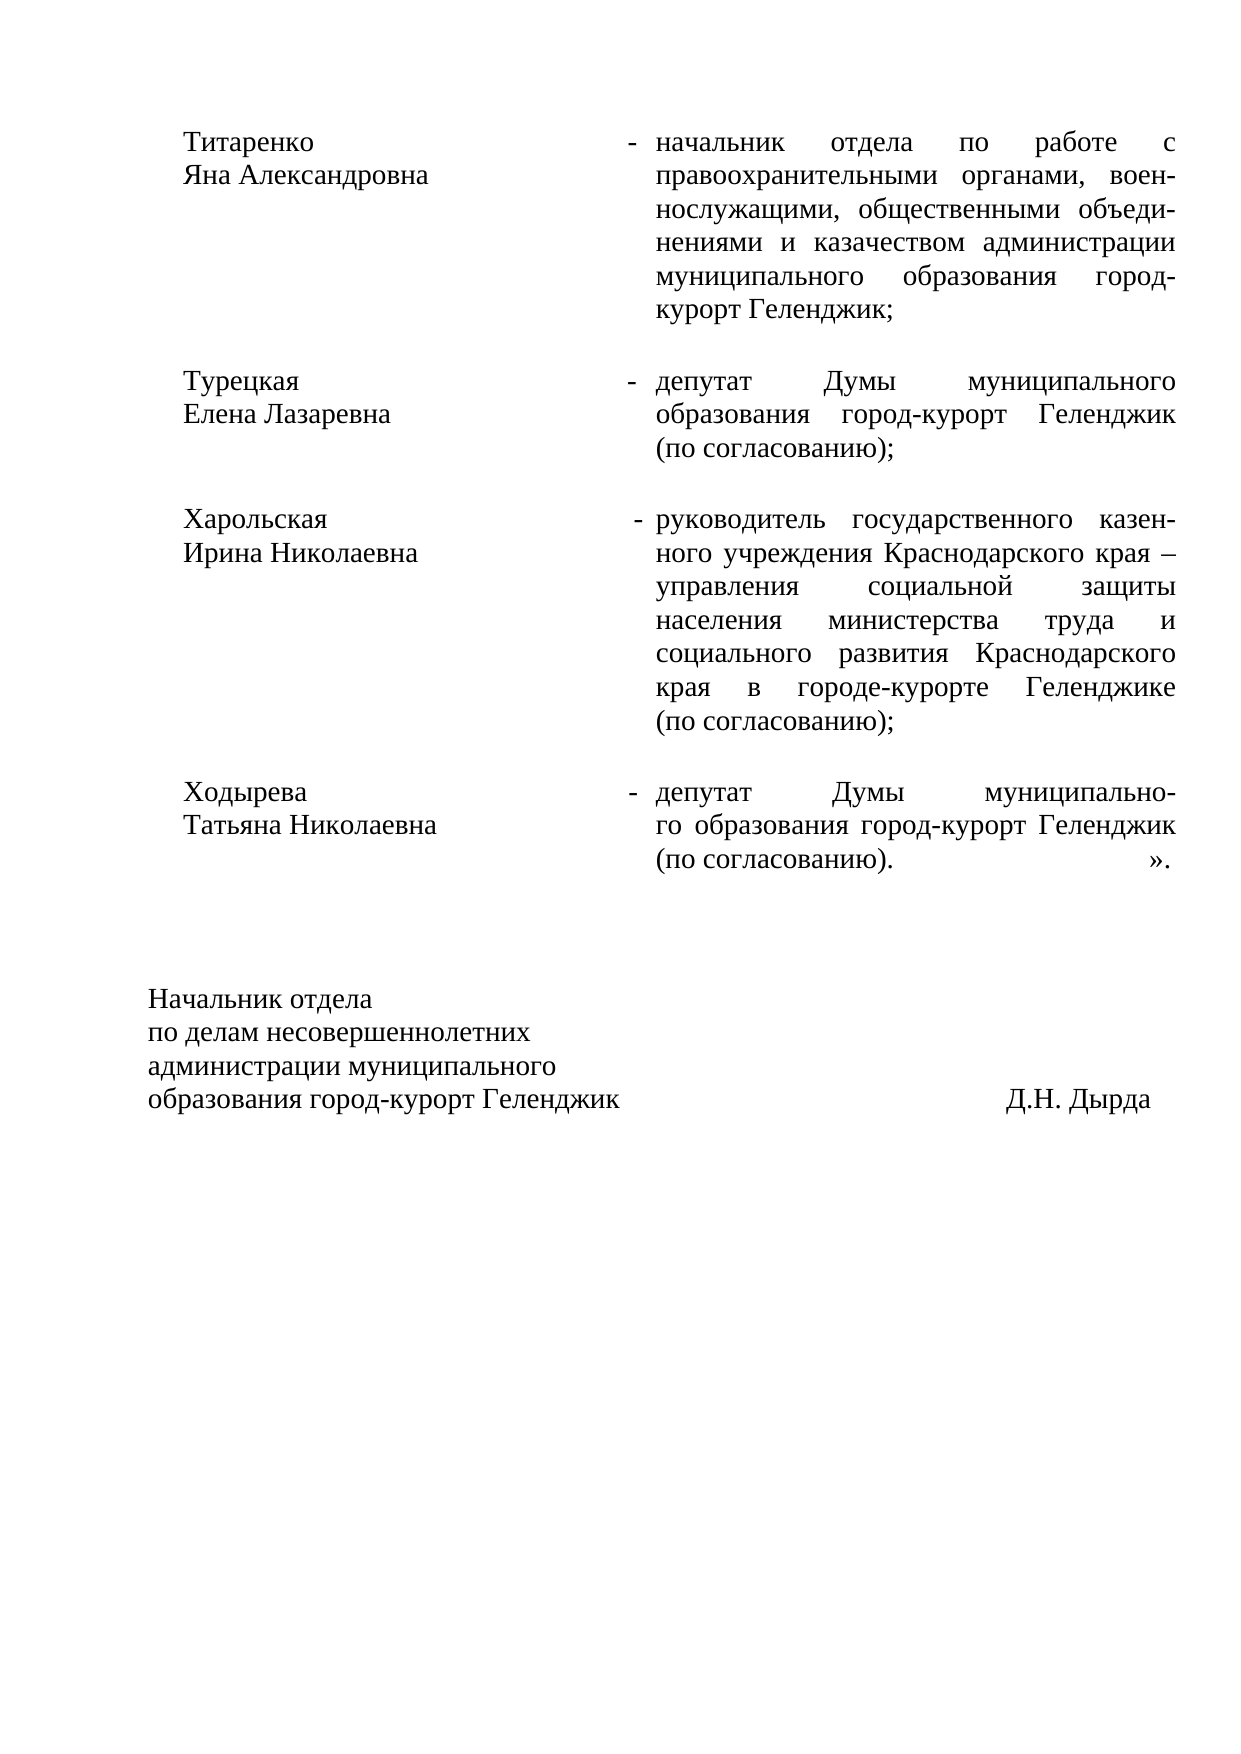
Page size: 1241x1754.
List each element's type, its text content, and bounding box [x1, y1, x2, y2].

table_cell руководитель государственного казен-ного учреждения Краснодарского края – управления социальной защиты населения министерства труда и социального развития Краснодарского края в городе-курорте Геленджике (по согласованию); [650, 496, 1182, 768]
table_cell депутат Думы муниципального образования город-курорт Геленджик (по согласованию); [650, 357, 1182, 496]
table_cell начальник отдела по работе с правоохранительными органами, воен-нослужащими, общественными объеди-нениями и казачеством администрации муниципального образования город-курорт Геленджик; [650, 118, 1182, 357]
table_cell Харольская - Ирина Николаевна [177, 496, 650, 768]
text по делам несовершеннолетних [148, 1014, 1181, 1048]
table_cell Ходырева - Татьяна Николаевна [177, 768, 650, 914]
table_cell Турецкая - Елена Лазаревна [177, 357, 650, 496]
table_cell депутат Думы муниципально- го образования город-курорт Геленджик (по согласованию). ». [650, 768, 1182, 914]
text Начальник отдела [148, 981, 1181, 1014]
text администрации муниципального [148, 1048, 1181, 1082]
table_cell Титаренко - Яна Александровна [177, 118, 650, 357]
text образования город-курорт Геленджик Д.Н. Дырда [148, 1082, 1181, 1115]
